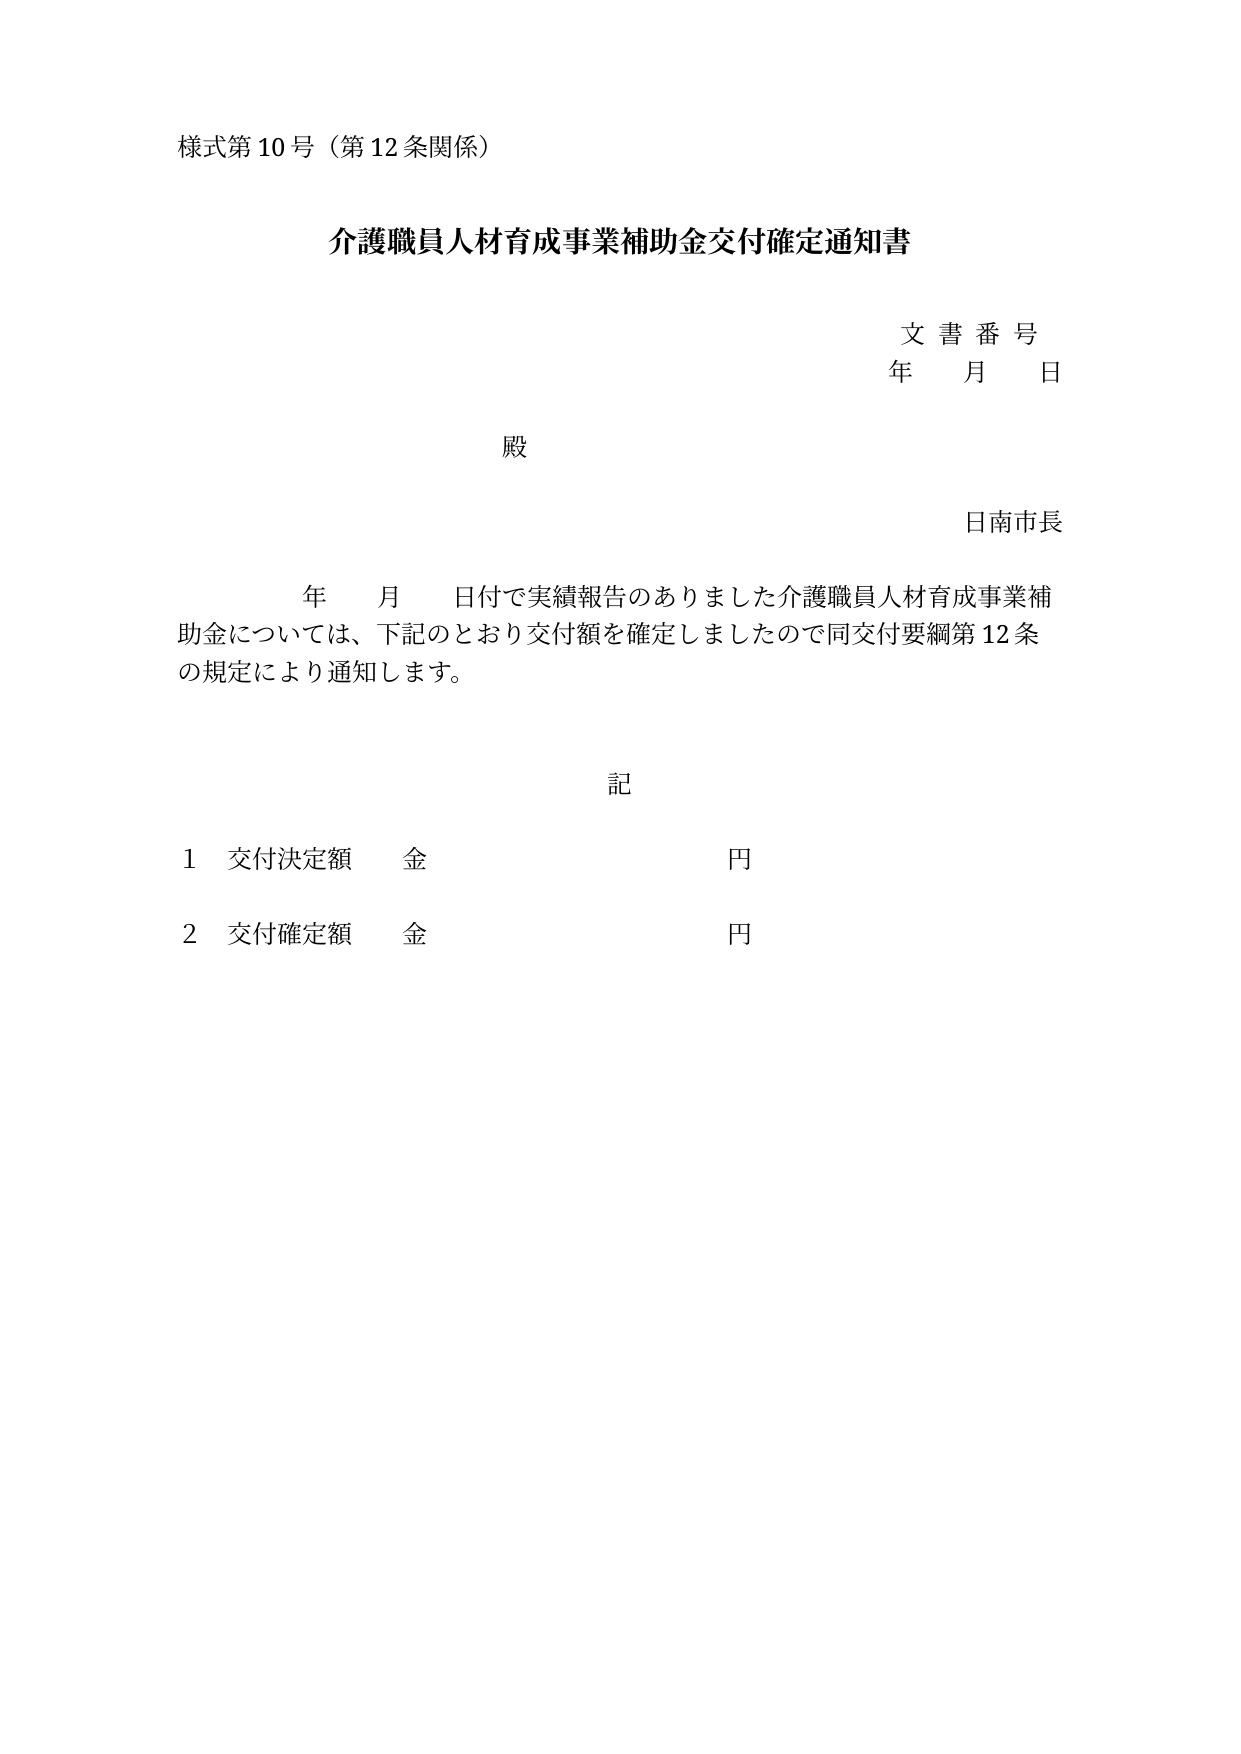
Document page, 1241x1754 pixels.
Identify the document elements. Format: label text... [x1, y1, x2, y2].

text 介護職員人材育成事業補助金交付確定通知書 [177, 202, 1063, 277]
text 日南市長 [177, 502, 1063, 539]
text 年 月 日 [177, 352, 1063, 389]
text 様式第10号（第12条関係） [177, 127, 1063, 164]
text 記 [177, 764, 1063, 802]
text 殿 [177, 427, 1063, 464]
text ２ 交付確定額 金 円 [177, 914, 1063, 952]
text 文書番号 [177, 314, 1038, 352]
text １ 交付決定額 金 円 [177, 839, 1063, 877]
text 年 月 日付で実績報告のありました介護職員人材育成事業補助金については、下記のとおり交付額を確定しましたので同交付要綱第12条の規定により通知します。 [177, 577, 1063, 689]
